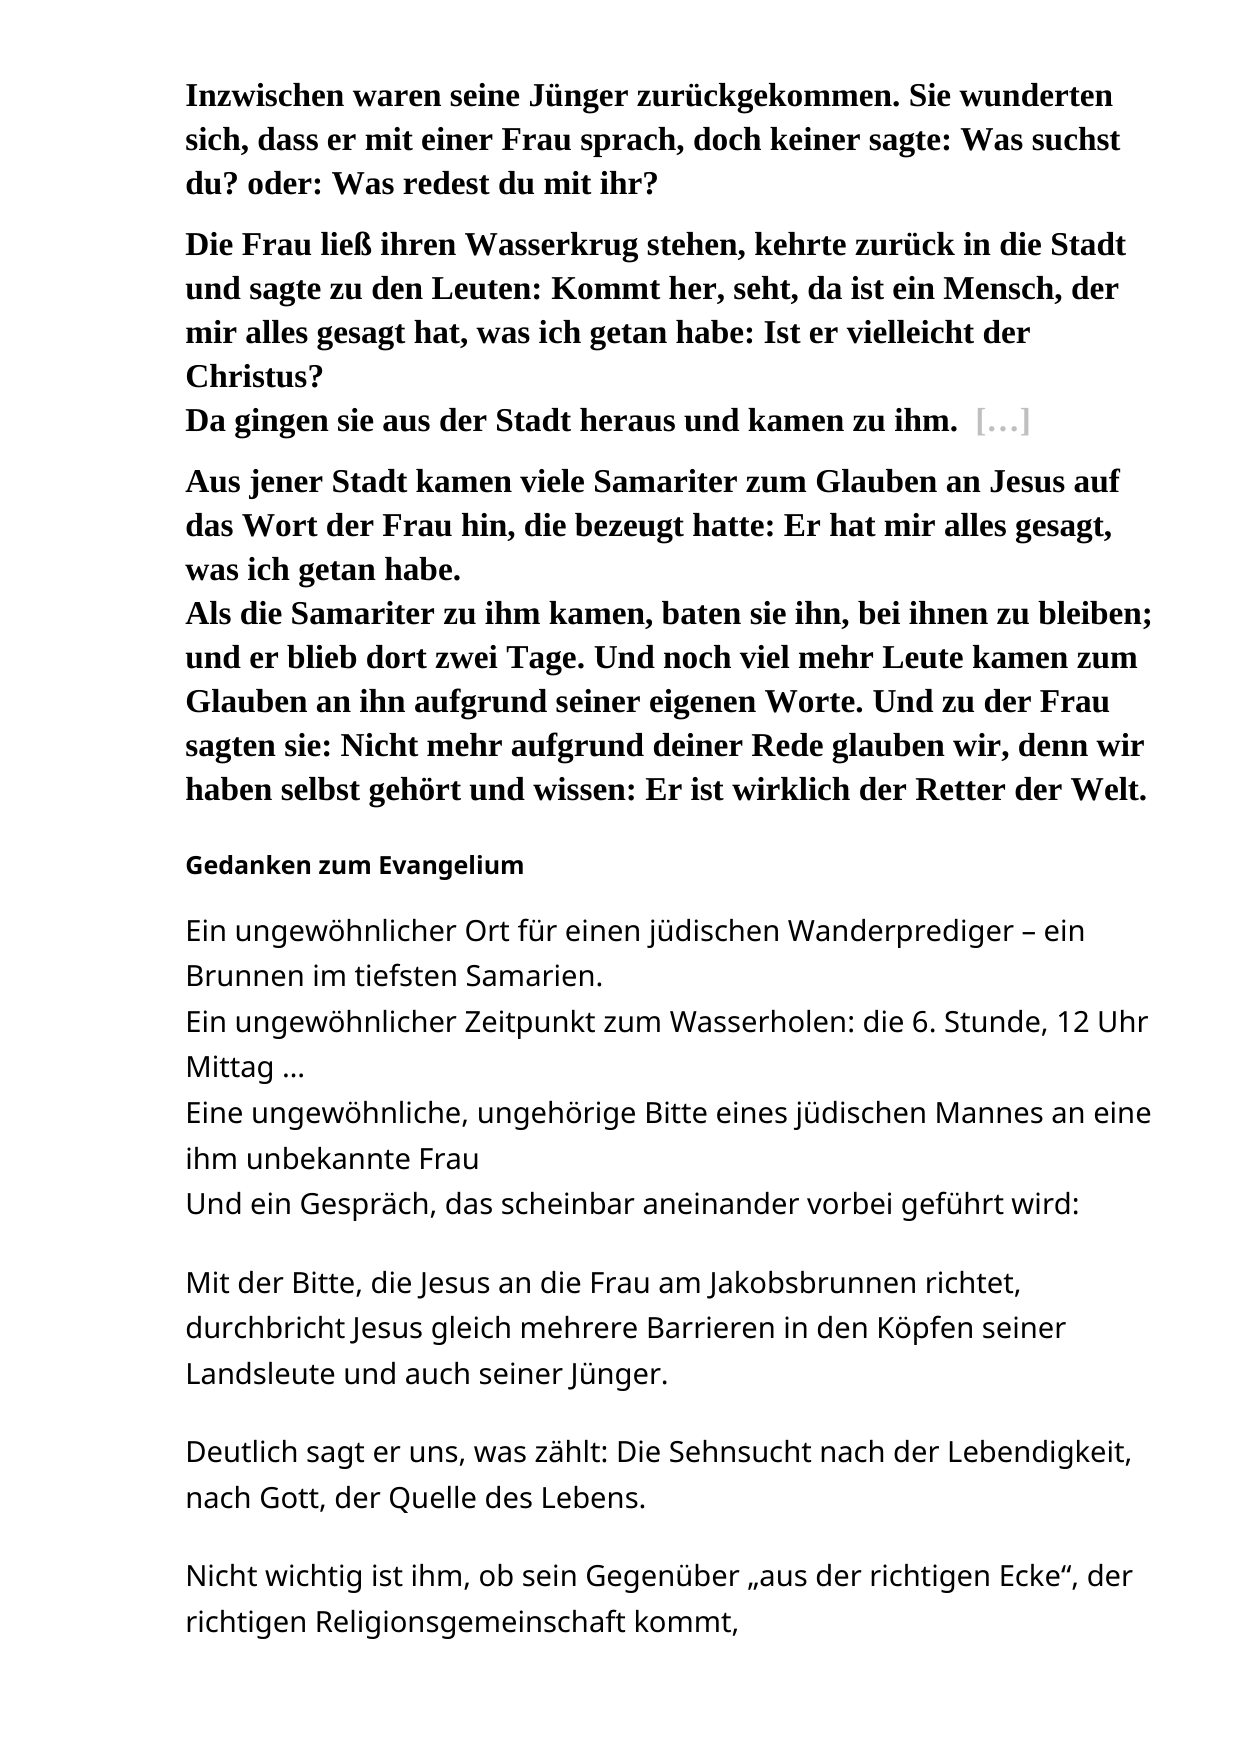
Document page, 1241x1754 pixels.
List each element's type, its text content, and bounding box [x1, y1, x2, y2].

text Die Frau ließ ihren Wasserkrug stehen, kehrte zurück in die Stadt und sagte zu den Leuten: Kommt her, seht, da ist ein Mensch, der mir alles gesagt hat, was ich getan habe: Ist er vielleicht der Christus? [185, 224, 1165, 394]
text Eine ungewöhnliche, ungehörige Bitte eines jüdischen Mannes an eine ihm unbekannte Frau [185, 1092, 1165, 1178]
text Da gingen sie aus der Stadt heraus und kamen zu ihm. […] [185, 400, 1165, 438]
text Als die Samariter zu ihm kamen, baten sie ihn, bei ihnen zu bleiben; und er blieb dort zwei Tage. Und noch viel mehr Leute kamen zum Glauben an ihn aufgrund seiner eigenen Worte. Und zu der Frau sagten sie: Nicht mehr aufgrund deiner Rede glauben wir, denn wir haben selbst gehört und wissen: Er ist wirklich der Retter der Welt. [185, 593, 1165, 808]
text Gedanken zum Evangelium [185, 847, 1165, 881]
text Aus jener Stadt kamen viele Samariter zum Glauben an Jesus auf das Wort der Frau hin, die bezeugt hatte: Er hat mir alles gesagt, was ich getan habe. [185, 461, 1165, 587]
text Ein ungewöhnlicher Zeitpunkt zum Wasserholen: die 6. Stunde, 12 Uhr Mittag … [185, 1001, 1165, 1086]
text Deutlich sagt er uns, was zählt: Die Sehnsucht nach der Lebendigkeit, nach Gott, der Quelle des Lebens. [185, 1431, 1165, 1517]
text Nicht wichtig ist ihm, ob sein Gegenüber „aus der richtigen Ecke“, der richtigen Religionsgemeinschaft kommt, [185, 1555, 1165, 1641]
text Ein ungewöhnlicher Ort für einen jüdischen Wanderprediger – ein Brunnen im tiefsten Samarien. [185, 910, 1165, 995]
text Und ein Gespräch, das scheinbar aneinander vorbei geführt wird: [185, 1184, 1165, 1223]
text Inzwischen waren seine Jünger zurückgekommen. Sie wunderten sich, dass er mit einer Frau sprach, doch keiner sagte: Was suchst du? oder: Was redest du mit ihr? [185, 75, 1165, 201]
text Mit der Bitte, die Jesus an die Frau am Jakobsbrunnen richtet, durchbricht Jesus gleich mehrere Barrieren in den Köpfen seiner Landsleute und auch seiner Jünger. [185, 1262, 1165, 1393]
